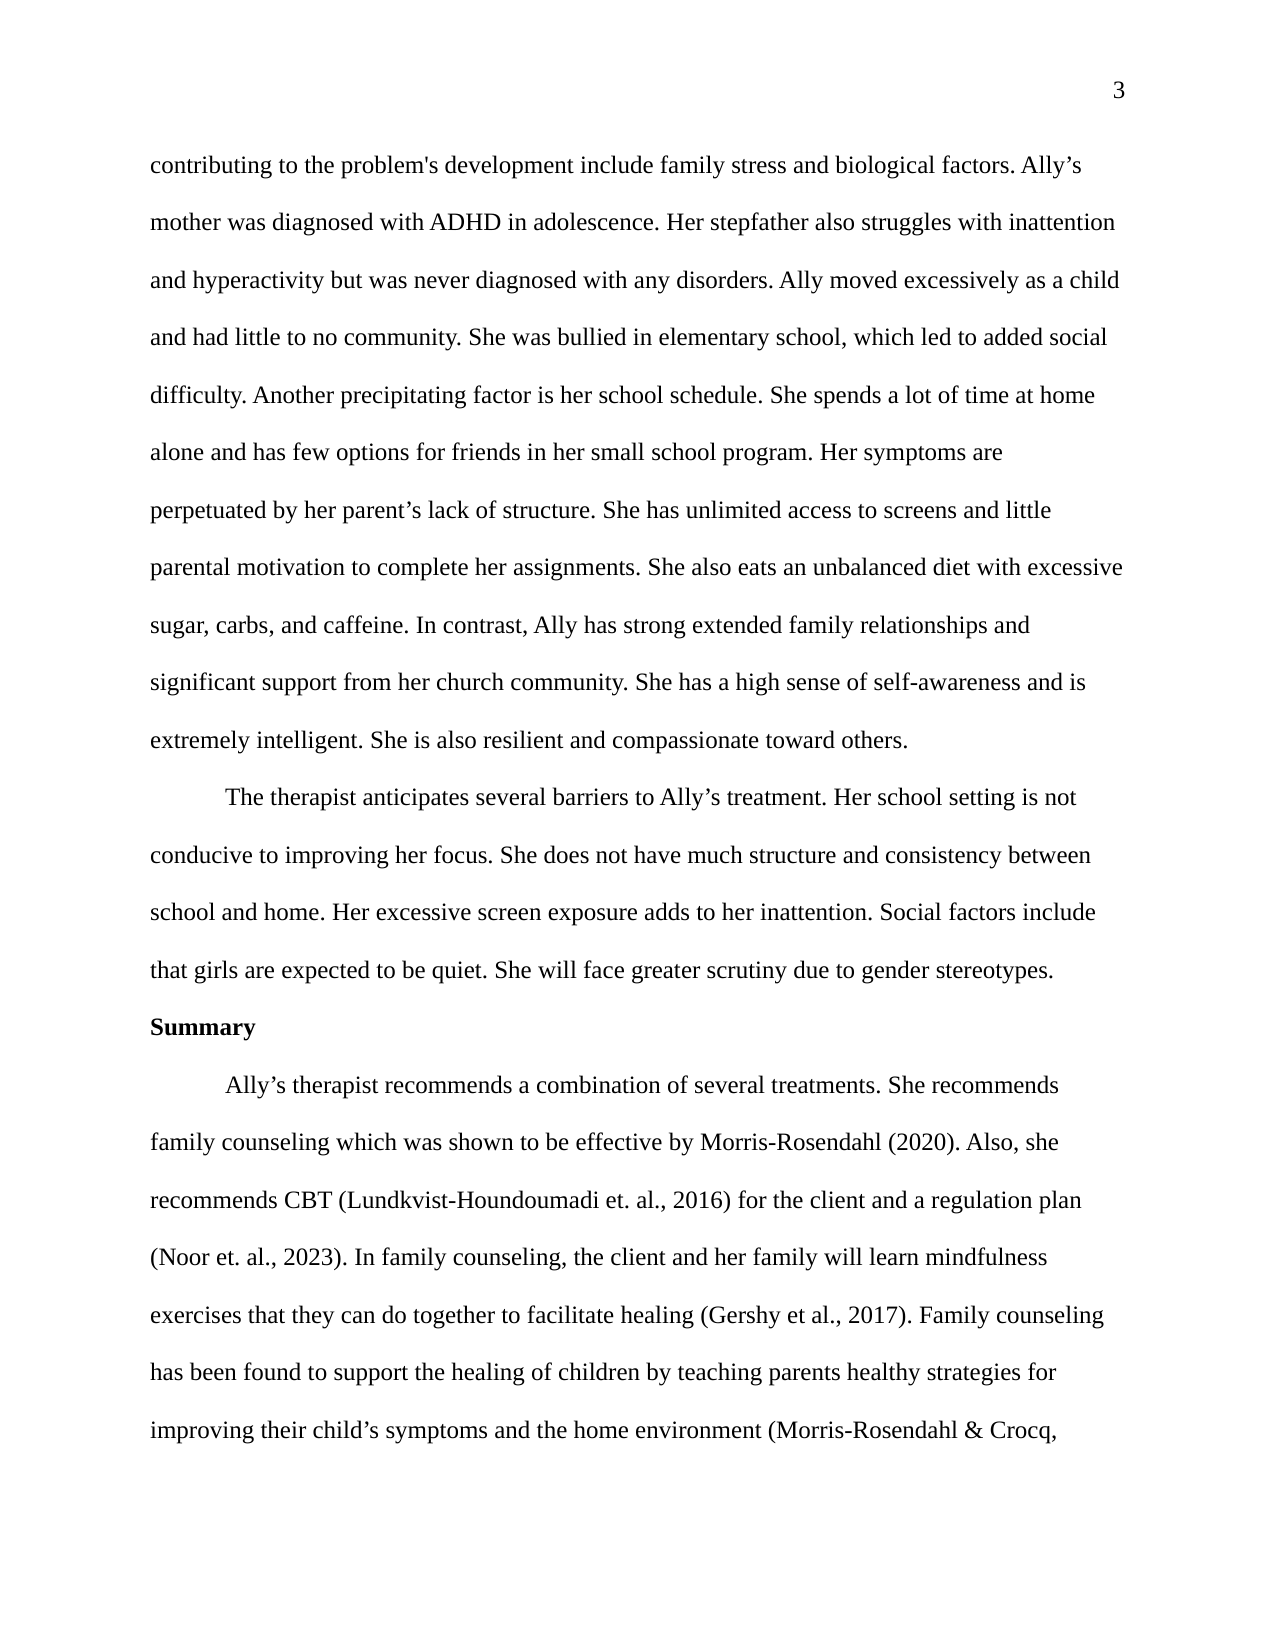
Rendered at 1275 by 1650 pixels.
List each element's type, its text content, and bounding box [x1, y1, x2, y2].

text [150, 150, 1125, 754]
text The therapist anticipates several barriers to Ally’s treatment. Her school setting is not conducive to improving her focus. She does not have much structure and consistency between school and home. Her excessive screen exposure adds to her inattention. Social factors include that girls are expected to be quiet. She will face greater scrutiny due to gender stereotypes. [150, 782, 1125, 984]
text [150, 1070, 1125, 1444]
text Summary [150, 1012, 1125, 1041]
